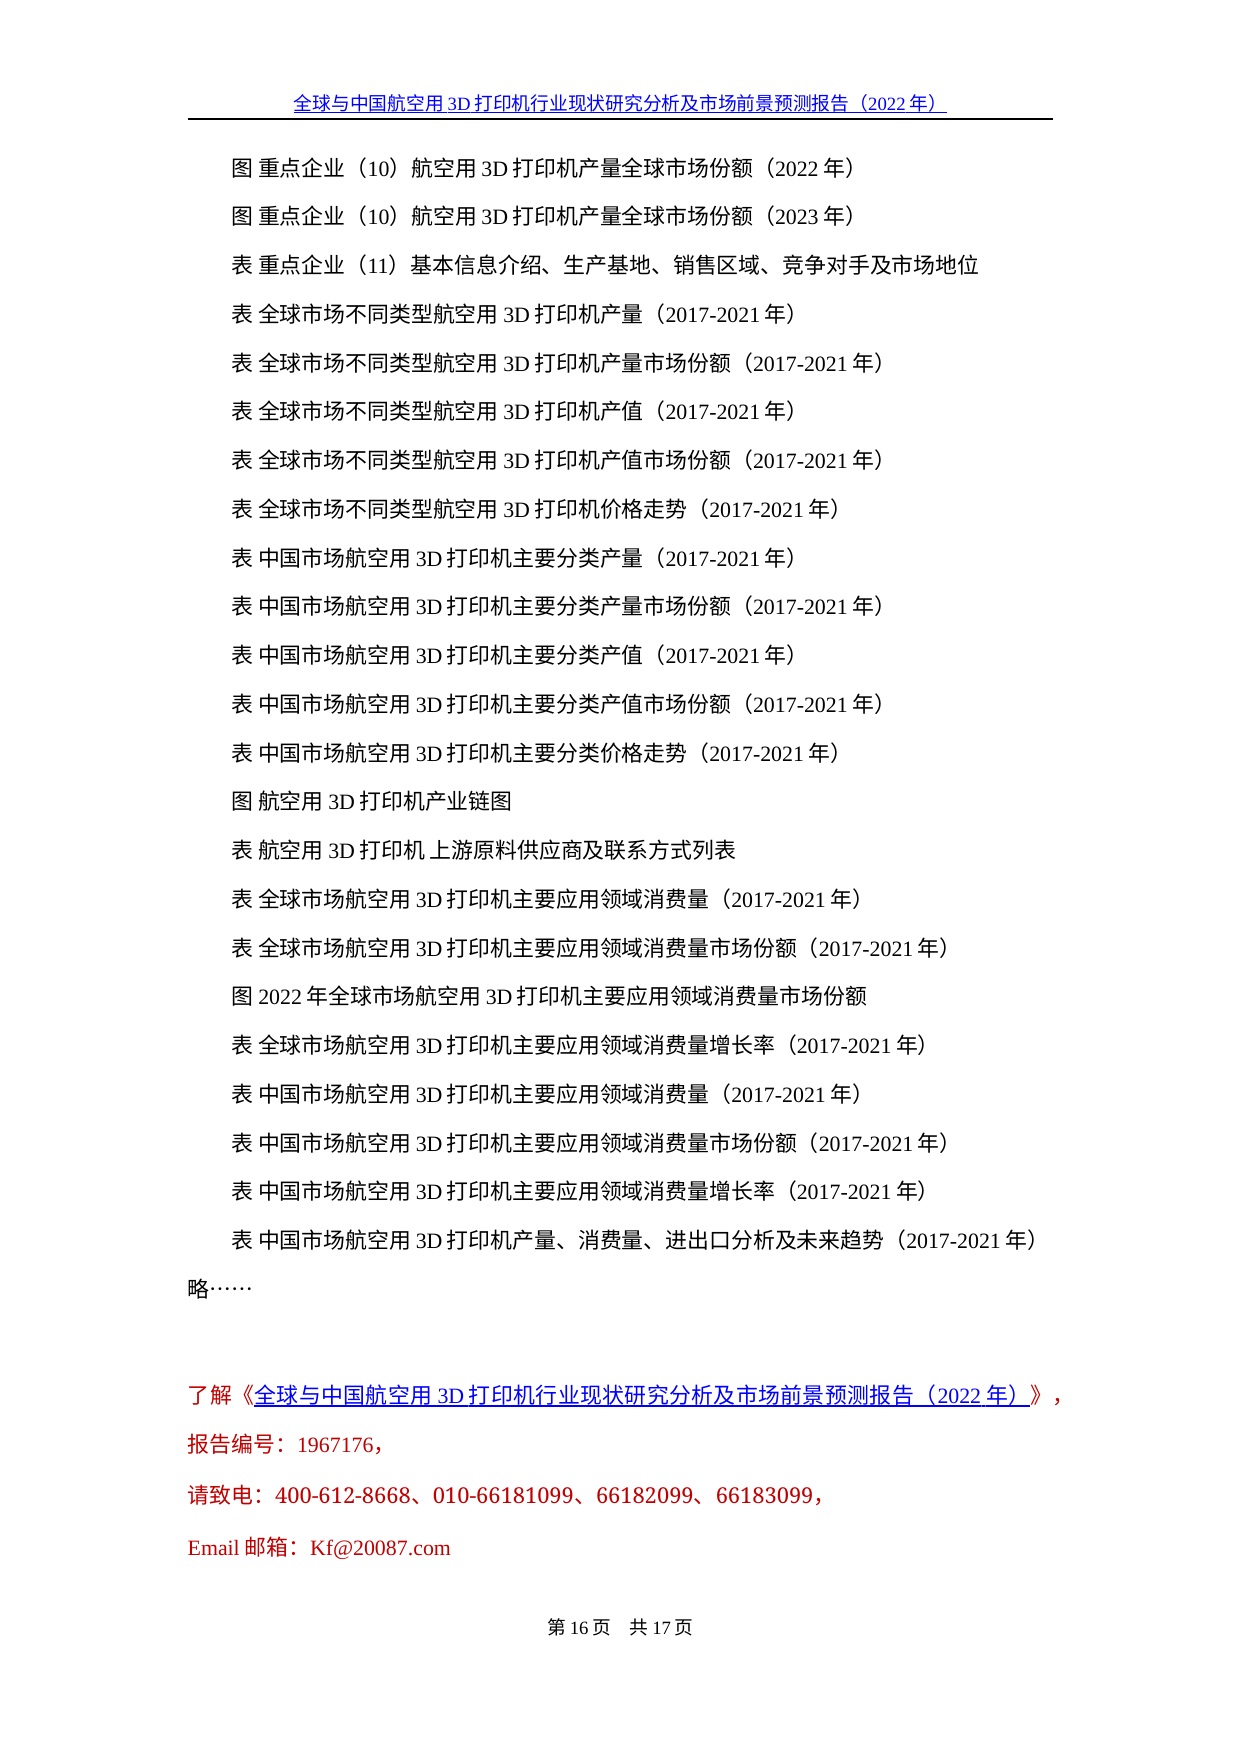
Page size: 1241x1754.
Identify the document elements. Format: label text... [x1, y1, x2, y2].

text Email邮箱：Kf@20087.com [187, 1530, 1053, 1562]
text 了解《全球与中国航空用3D打印机行业现状研究分析及市场前景预测报告（2022年）》，报告编号：1967176， [187, 1378, 1053, 1459]
text 请致电：400-612-8668、010-66181099、66182099、66183099， [187, 1478, 1053, 1511]
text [187, 150, 1053, 1304]
